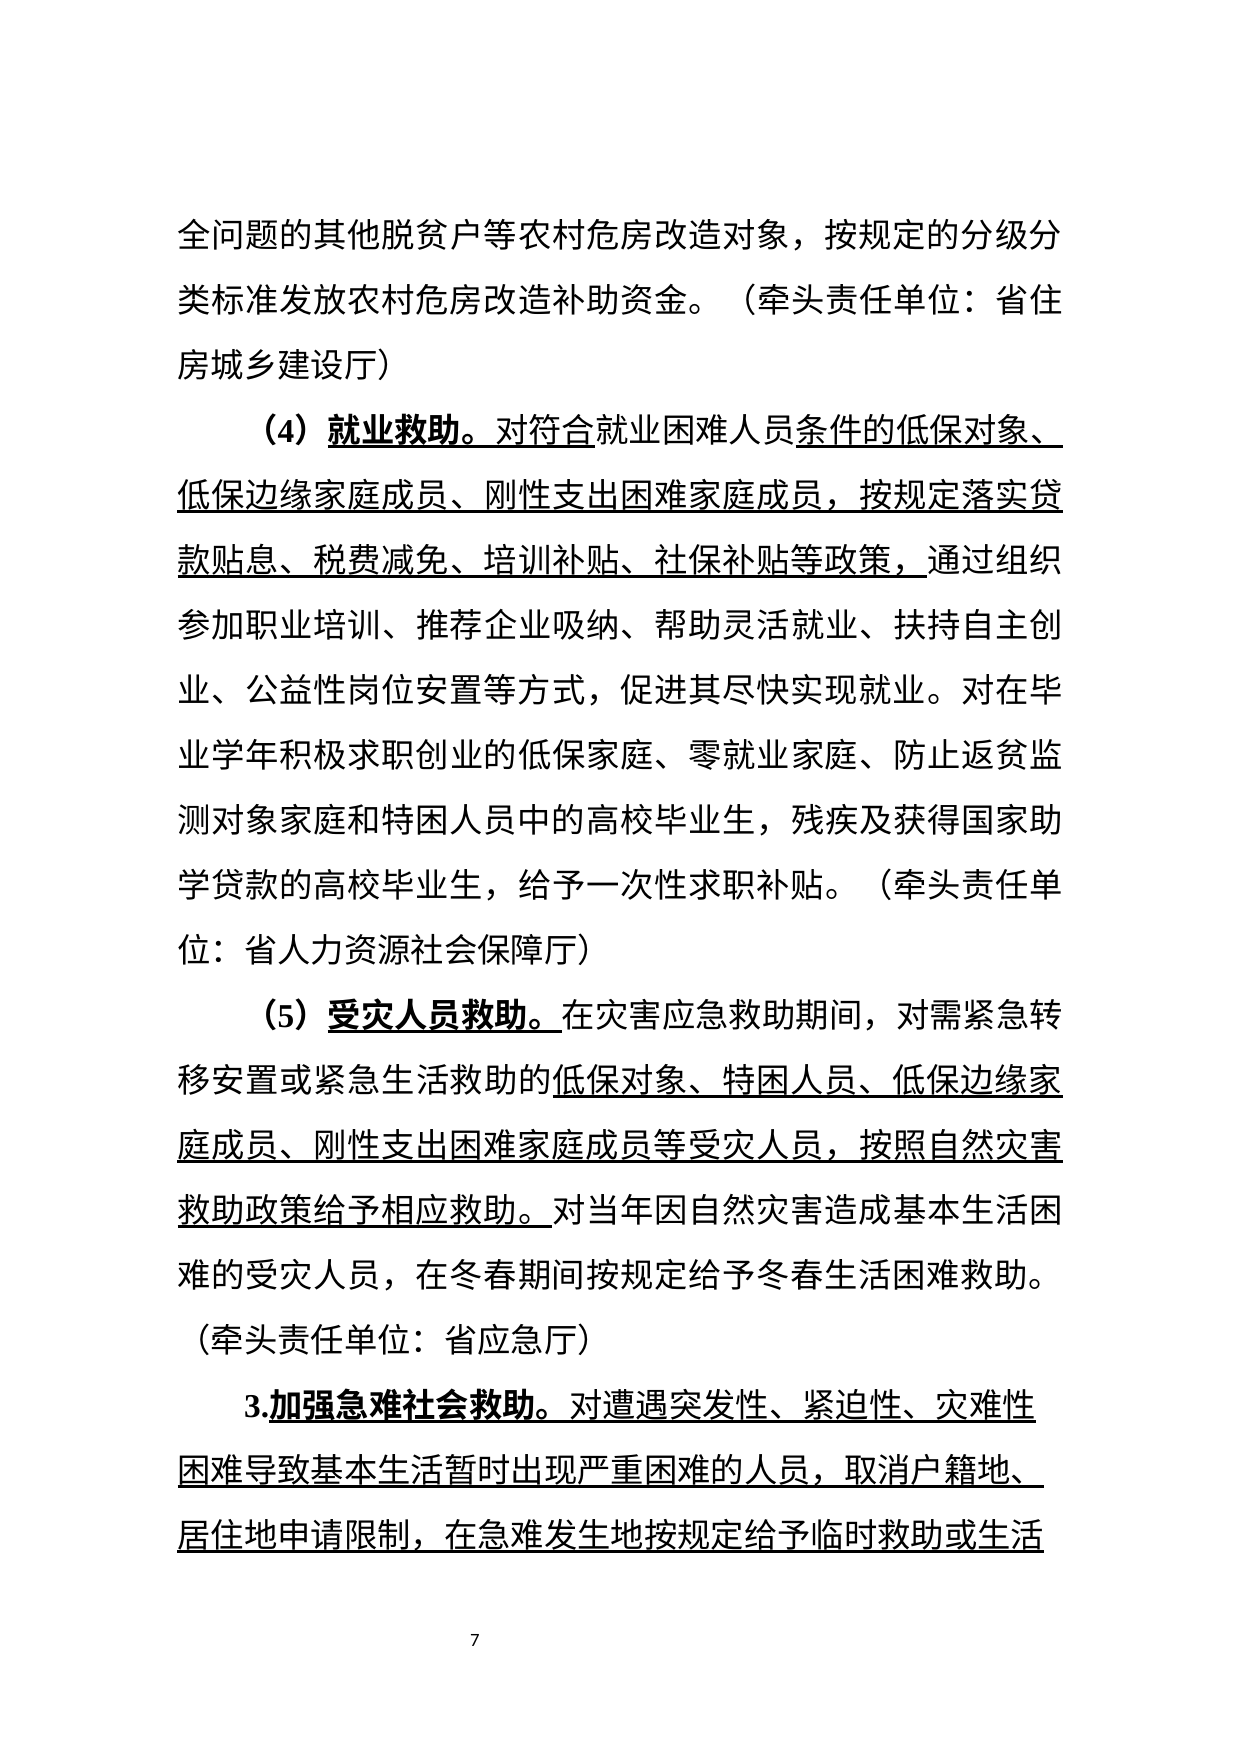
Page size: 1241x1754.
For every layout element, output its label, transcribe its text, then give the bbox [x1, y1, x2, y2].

text （4）就业救助。对符合就业困难人员条件的低保对象、低保边缘家庭成员、刚性支出困难家庭成员，按规定落实贷款贴息、税费减免、培训补贴、社保补贴等政策，通过组织参加职业培训、推荐企业吸纳、帮助灵活就业、扶持自主创业、公益性岗位安置等方式，促进其尽快实现就业。对在毕业学年积极求职创业的低保家庭、零就业家庭、防止返贫监测对象家庭和特困人员中的高校毕业生，残疾及获得国家助学贷款的高校毕业生，给予一次性求职补贴。（牵头责任单位：省人力资源社会保障厅） [177, 395, 1063, 510]
text （5）受灾人员救助。在灾害应急救助期间，对需紧急转移安置或紧急生活救助的低保对象、特困人员、低保边缘家庭成员、刚性支出困难家庭成员等受灾人员，按照自然灾害救助政策给予相应救助。对当年因自然灾害造成基本生活困难的受灾人员，在冬春期间按规定给予冬春生活困难救助。（牵头责任单位：省应急厅） [177, 980, 1063, 1160]
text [177, 1370, 1063, 1565]
text （5）受灾人员救助。在灾害应急救助期间，对需紧急转移安置或紧急生活救助的低保对象、特困人员、低保边缘家庭成员、刚性支出困难家庭成员等受灾人员，按照自然灾害救助政策给予相应救助。对当年因自然灾害造成基本生活困难的受灾人员，在冬春期间按规定给予冬春生活困难救助。（牵头责任单位：省应急厅） [177, 1163, 1063, 1370]
text （4）就业救助。对符合就业困难人员条件的低保对象、低保边缘家庭成员、刚性支出困难家庭成员，按规定落实贷款贴息、税费减免、培训补贴、社保补贴等政策，通过组织参加职业培训、推荐企业吸纳、帮助灵活就业、扶持自主创业、公益性岗位安置等方式，促进其尽快实现就业。对在毕业学年积极求职创业的低保家庭、零就业家庭、防止返贫监测对象家庭和特困人员中的高校毕业生，残疾及获得国家助学贷款的高校毕业生，给予一次性求职补贴。（牵头责任单位：省人力资源社会保障厅） [177, 513, 1063, 980]
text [177, 200, 1063, 395]
